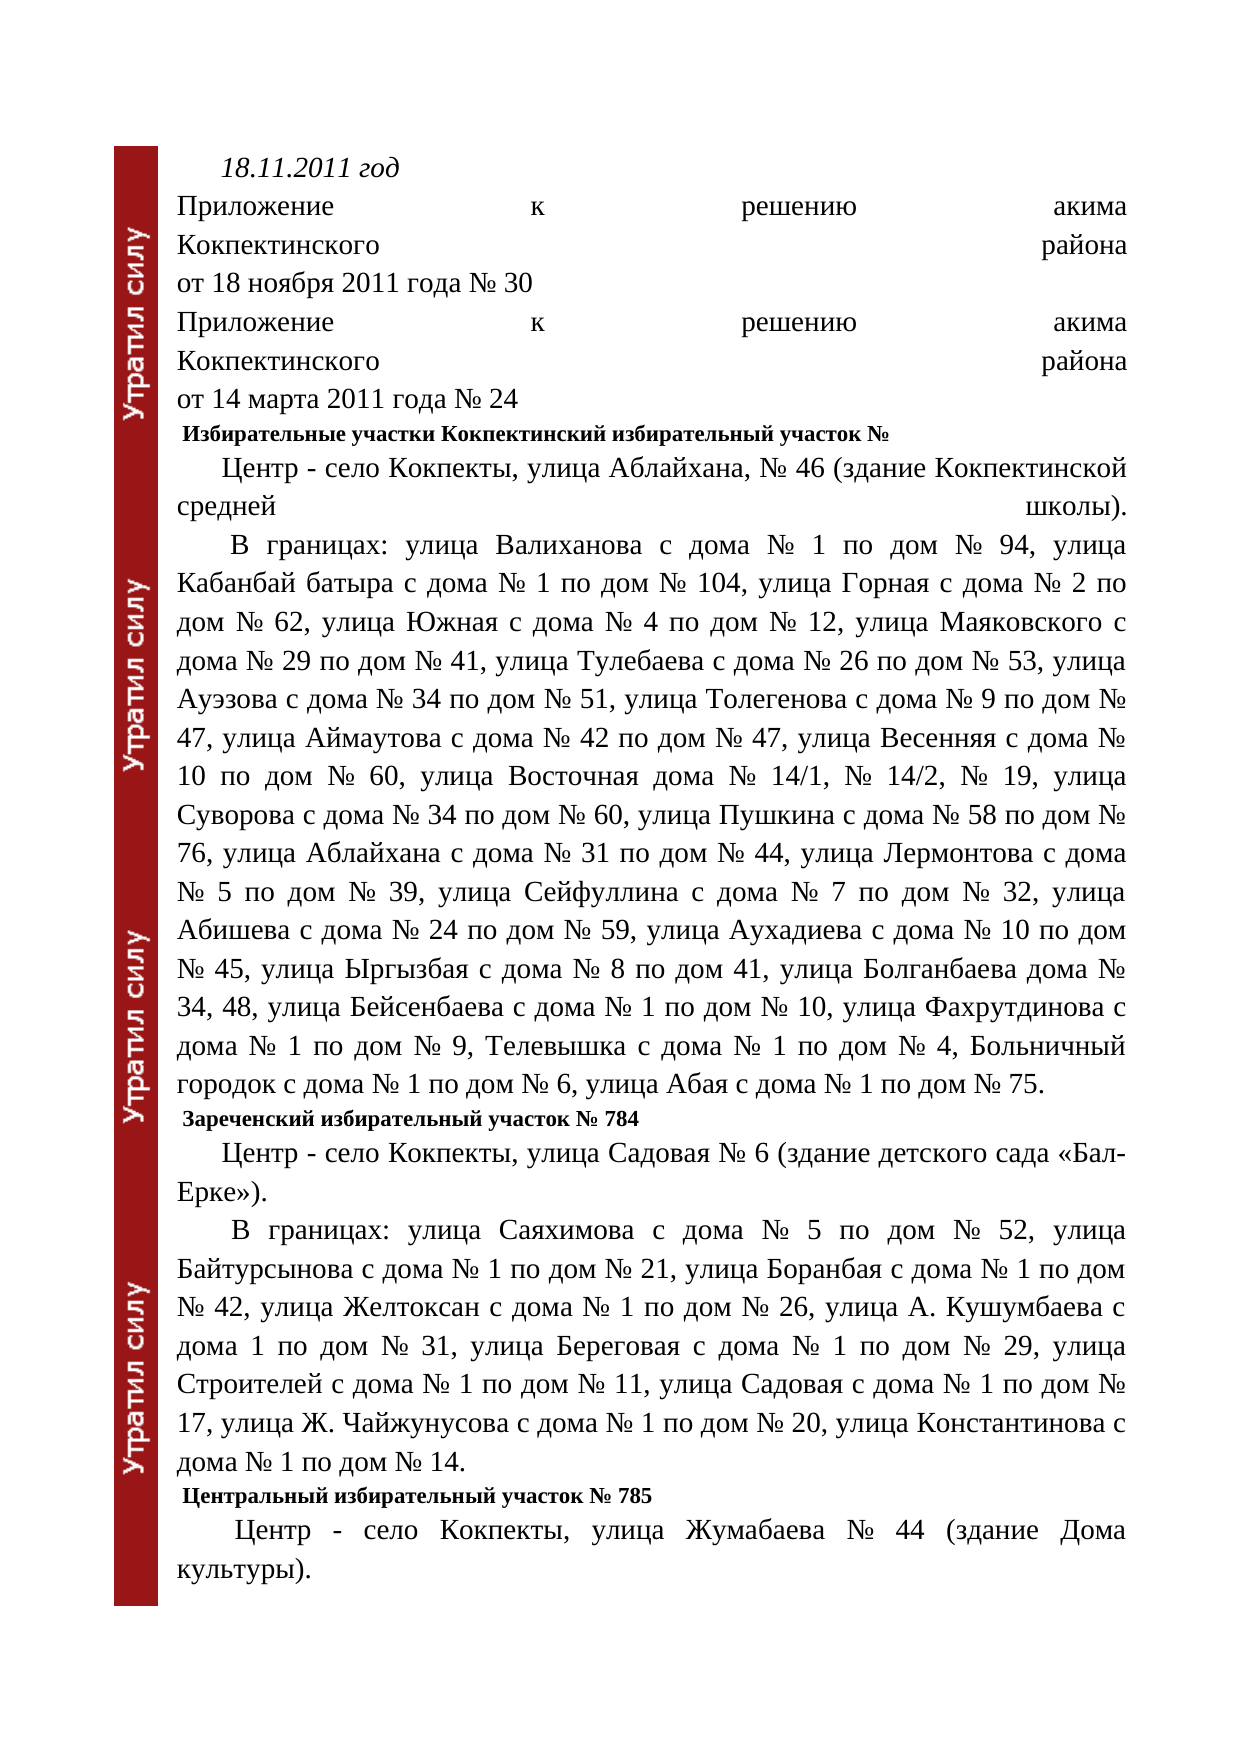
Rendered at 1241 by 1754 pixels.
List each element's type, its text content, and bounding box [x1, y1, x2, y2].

picture [114, 1584, 158, 1606]
text Зареченский избирательный участок № 784 [112, 1105, 1128, 1132]
picture [114, 446, 158, 450]
text Приложение к решению акима Кокпектинского района от 14 марта 2011 года № 24 [112, 304, 1128, 415]
text Центральный избирательный участок № 785 [112, 1482, 1128, 1509]
picture [114, 299, 158, 304]
text 18.11.2011 год [112, 150, 1128, 183]
text Центр - село Кокпекты, улица Садовая № 6 (здание детского сада «Бал-Ерке»). В границах: улица Саяхимова с дома № 5 по дом № 52, улица Байтурсынова с дома № 1 по дом № 21, улица Боранбая с дома № 1 по дом № 42, улица Желтоксан с дома № 1 по дом № 26, улица А. Кушумбаева с дома 1 по дом № 31, улица Береговая с дома № 1 по дом № 29, улица Строителей с дома № 1 по дом № 11, улица Садовая с дома № 1 по дом № 17, улица Ж. Чайжунусова с дома № 1 по дом № 20, улица Константинова с дома № 1 по дом № 14. [112, 1135, 1128, 1477]
picture [114, 146, 158, 150]
picture [114, 183, 158, 188]
picture [114, 415, 158, 420]
text Избирательные участки Кокпектинский избирательный участок № [112, 420, 1128, 446]
text Центр - село Кокпекты, улица Аблайхана, № 46 (здание Кокпектинской средней школы). В границах: улица Валиханова с дома № 1 по дом № 94, улица Кабанбай батыра с дома № 1 по дом № 104, улица Горная с дома № 2 по дом № 62, улица Южная с дома № 4 по дом № 12, улица Маяковского с дома № 29 по дом № 41, улица Тулебаева с дома № 26 по дом № 53, улица Ауэзова с дома № 34 по дом № 51, улица Толегенова с дома № 9 по дом № 47, улица Аймаутова с дома № 42 по дом № 47, улица Весенняя с дома № 10 по дом № 60, улица Восточная дома № 14/1, № 14/2, № 19, улица Суворова с дома № 34 по дом № 60, улица Пушкина с дома № 58 по дом № 76, улица Аблайхана с дома № 31 по дом № 44, улица Лермонтова с дома № 5 по дом № 39, улица Сейфуллина с дома № 7 по дом № 32, улица Абишева с дома № 24 по дом № 59, улица Аухадиева с дома № 10 по дом № 45, улица Ыргызбая с дома № 8 по дом 41, улица Болганбаева дома № 34, 48, улица Бейсенбаева с дома № 1 по дом № 10, улица Фахрутдинова с дома № 1 по дом № 9, Телевышка с дома № 1 по дом № 4, Больничный городок с дома № 1 по дом № 6, улица Абая с дома № 1 по дом № 75. [112, 450, 1128, 1100]
picture [114, 1100, 158, 1105]
picture [114, 1477, 158, 1482]
text Приложение к решению акима Кокпектинского района от 18 ноября 2011 года № 30 [112, 188, 1128, 299]
